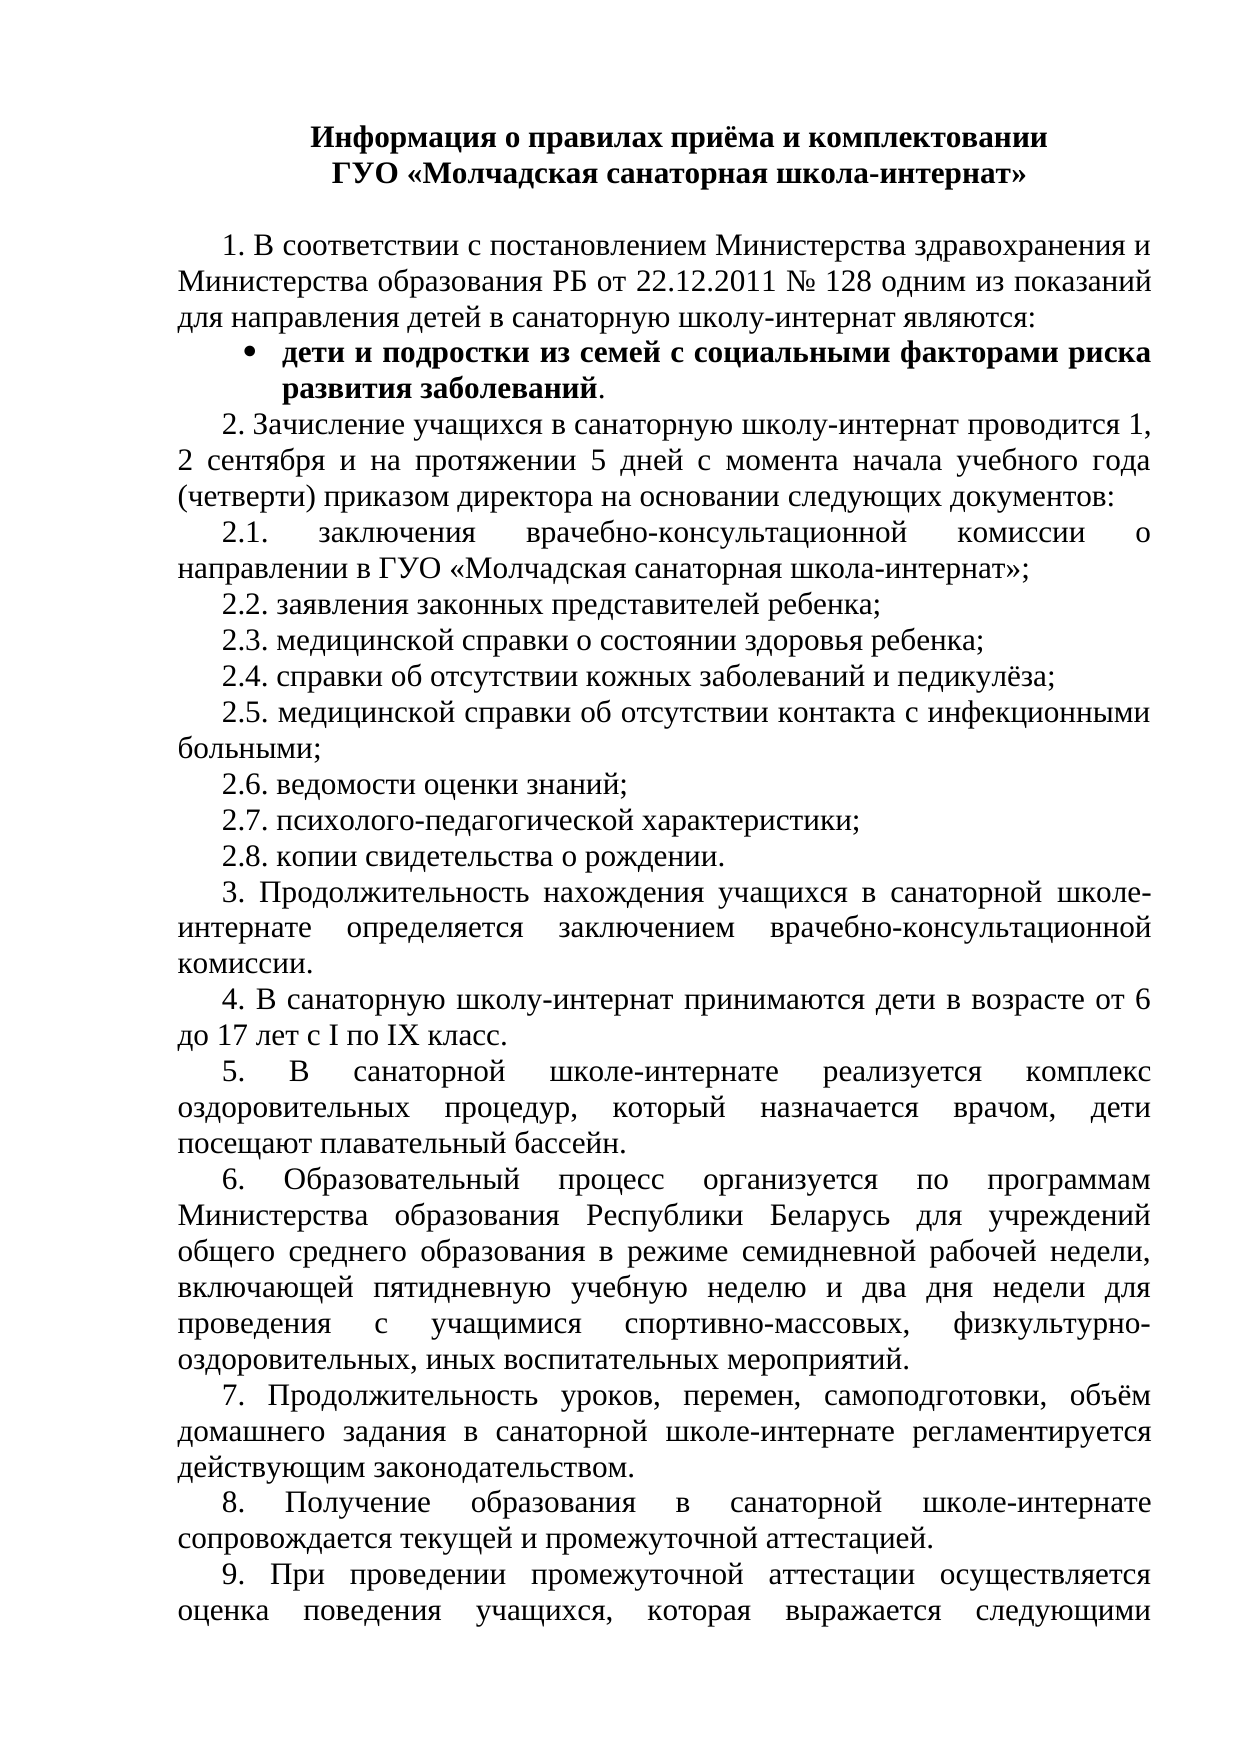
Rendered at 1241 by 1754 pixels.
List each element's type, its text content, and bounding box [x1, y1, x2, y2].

text 3. Продолжительность нахождения учащихся в санаторной школе-интернате определяется заключением врачебно-консультационной комиссии. [177, 873, 1152, 981]
text 2. Зачисление учащихся в санаторную школу-интернат проводится 1, 2 сентября и на протяжении 5 дней с момента начала учебного года (четверти) приказом директора на основании следующих документов: [177, 406, 1152, 513]
text 7. Продолжительность уроков, перемен, самоподготовки, объём домашнего задания в санаторной школе-интернате регламентируется действующим законодательством. [177, 1376, 1152, 1484]
text 2.2. заявления законных представителей ребенка; [177, 585, 1152, 621]
text 4. В санаторную школу-интернат принимаются дети в возрасте от 6 до 17 лет с I по IX класс. [177, 981, 1152, 1052]
text Информация о правилах приёма и комплектовании [177, 118, 1152, 154]
text 2.3. медицинской справки о состоянии здоровья ребенка; [177, 621, 1152, 657]
text 2.8. копии свидетельства о рождении. [177, 837, 1152, 873]
text 2.7. психолого-педагогической характеристики; [177, 801, 1152, 837]
text 2.5. медицинской справки об отсутствии контакта с инфекционными больными; [177, 693, 1152, 765]
text 6. Образовательный процесс организуется по программам Министерства образования Республики Беларусь для учреждений общего среднего образования в режиме семидневной рабочей недели, включающей пятидневную учебную неделю и два дня недели для проведения с учащимися спортивно-массовых, физкультурно-оздоровительных, иных воспитательных мероприятий. [177, 1160, 1152, 1376]
text 2.4. справки об отсутствии кожных заболеваний и педикулёза; [177, 657, 1152, 693]
text 8. Получение образования в санаторной школе-интернате сопровождается текущей и промежуточной аттестацией. [177, 1484, 1152, 1556]
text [177, 1556, 1152, 1627]
text 2.6. ведомости оценки знаний; [177, 765, 1152, 801]
list дети и подростки из семей с социальными факторами риска развития заболеваний. [244, 334, 1152, 406]
text 5. В санаторной школе-интернате реализуется комплекс оздоровительных процедур, который назначается врачом, дети посещают плавательный бассейн. [177, 1052, 1152, 1160]
text ГУО «Молчадская санаторная школа-интернат» [177, 154, 1152, 190]
text 2.1. заключения врачебно-консультационной комиссии о направлении в ГУО «Молчадская санаторная школа-интернат»; [177, 513, 1152, 585]
text 1. В соответствии с постановлением Министерства здравохранения и Министерства образования РБ от 22.12.2011 № 128 одним из показаний для направления детей в санаторную школу-интернат являются: [177, 226, 1152, 334]
